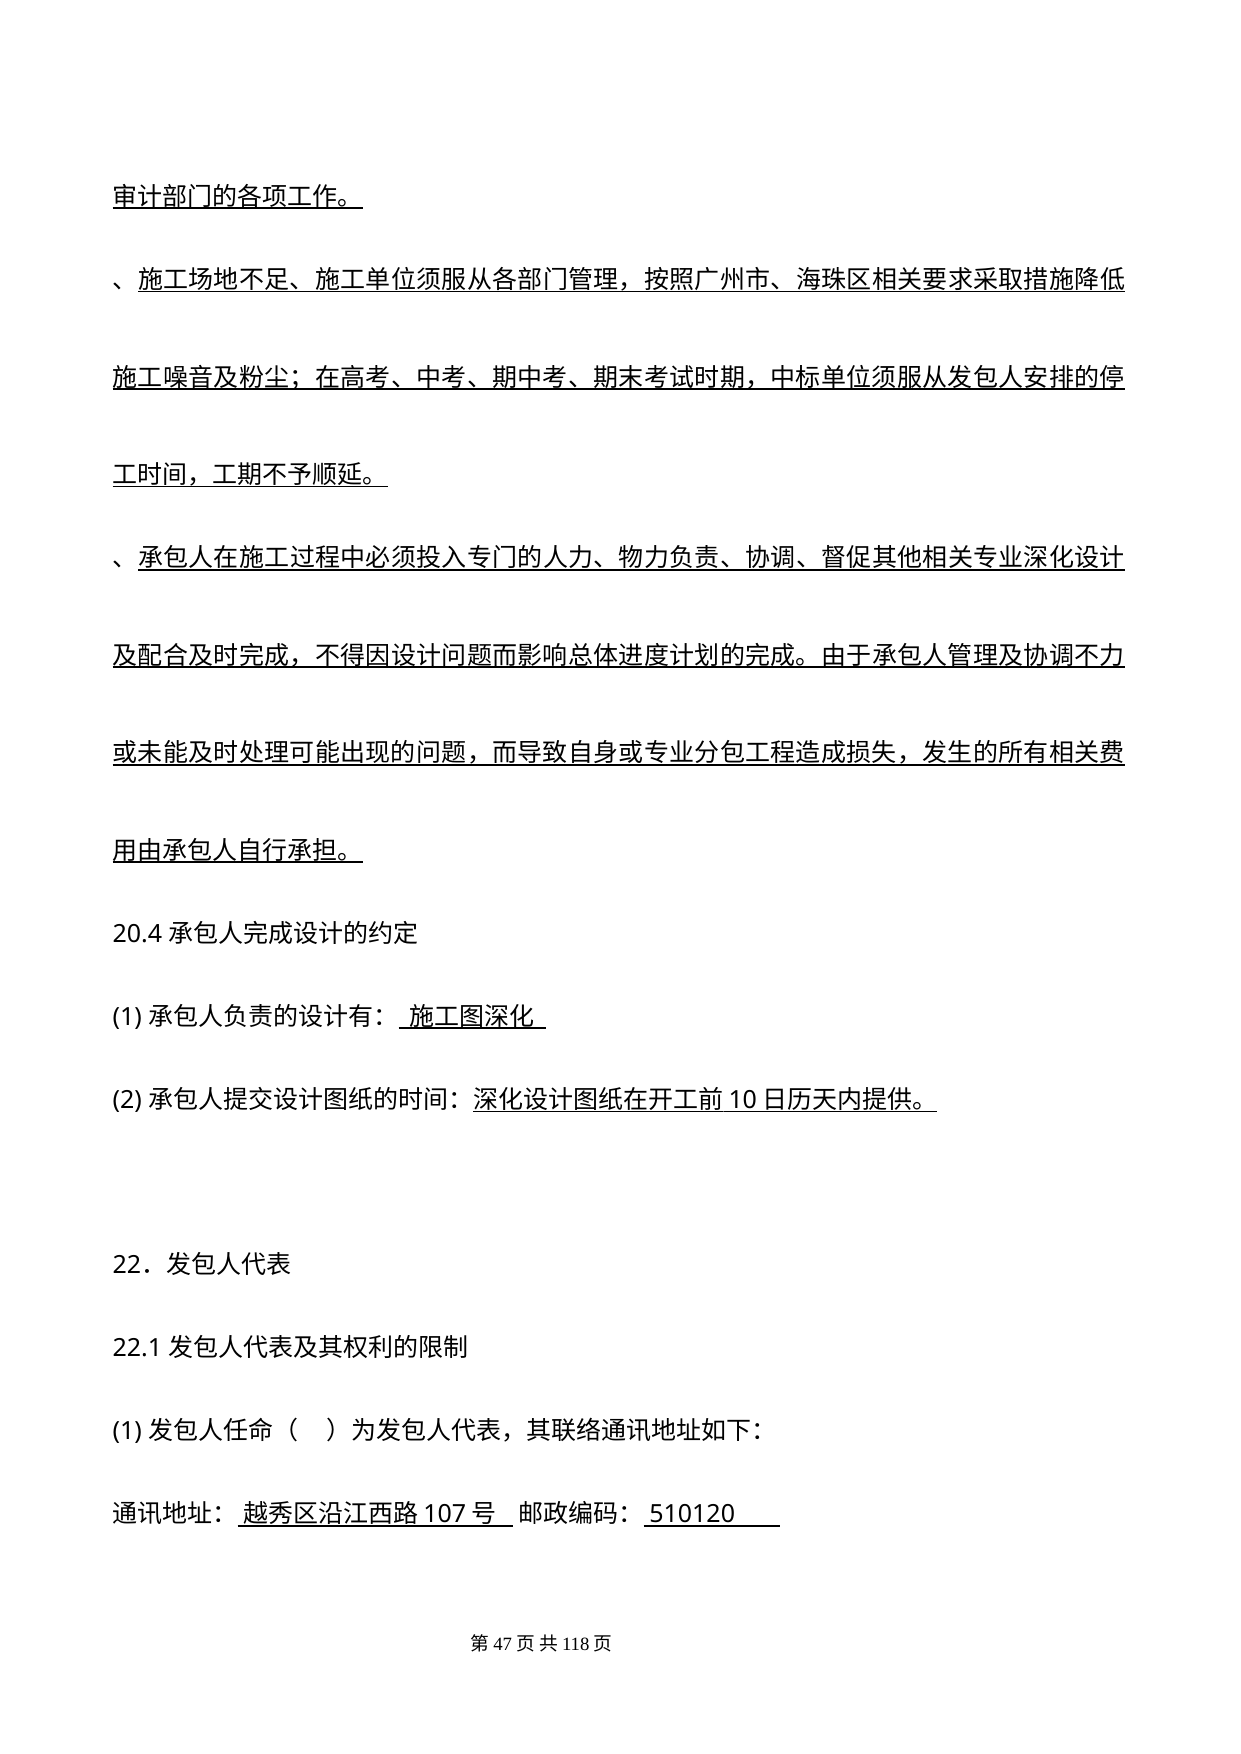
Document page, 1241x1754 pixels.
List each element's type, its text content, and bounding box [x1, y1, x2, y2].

text 通讯地址： 越秀区沿江西路107号 邮政编码： 510120 [112, 1479, 1128, 1544]
text (1) 发包人任命（ ）为发包人代表，其联络通讯地址如下： [112, 1396, 1128, 1461]
text 22.1 发包人代表及其权利的限制 [112, 1313, 1128, 1378]
text (2) 承包人提交设计图纸的时间：深化设计图纸在开工前10日历天内提供。 [112, 1065, 1128, 1130]
text 20.4 承包人完成设计的约定 [112, 899, 1128, 964]
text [112, 162, 1128, 227]
text 22．发包人代表 [112, 1230, 1128, 1295]
text (1) 承包人负责的设计有： 施工图深化 [112, 982, 1128, 1047]
text 、施工场地不足、施工单位须服从各部门管理，按照广州市、海珠区相关要求采取措施降低施工噪音及粉尘；在高考、中考、期中考、期末考试时期，中标单位须服从发包人安排的停工时间，工期不予顺延。 [112, 245, 1128, 505]
text 、承包人在施工过程中必须投入专门的人力、物力负责、协调、督促其他相关专业深化设计及配合及时完成，不得因设计问题而影响总体进度计划的完成。由于承包人管理及协调不力或未能及时处理可能出现的问题，而导致自身或专业分包工程造成损失，发生的所有相关费用由承包人自行承担。 [112, 523, 1128, 881]
